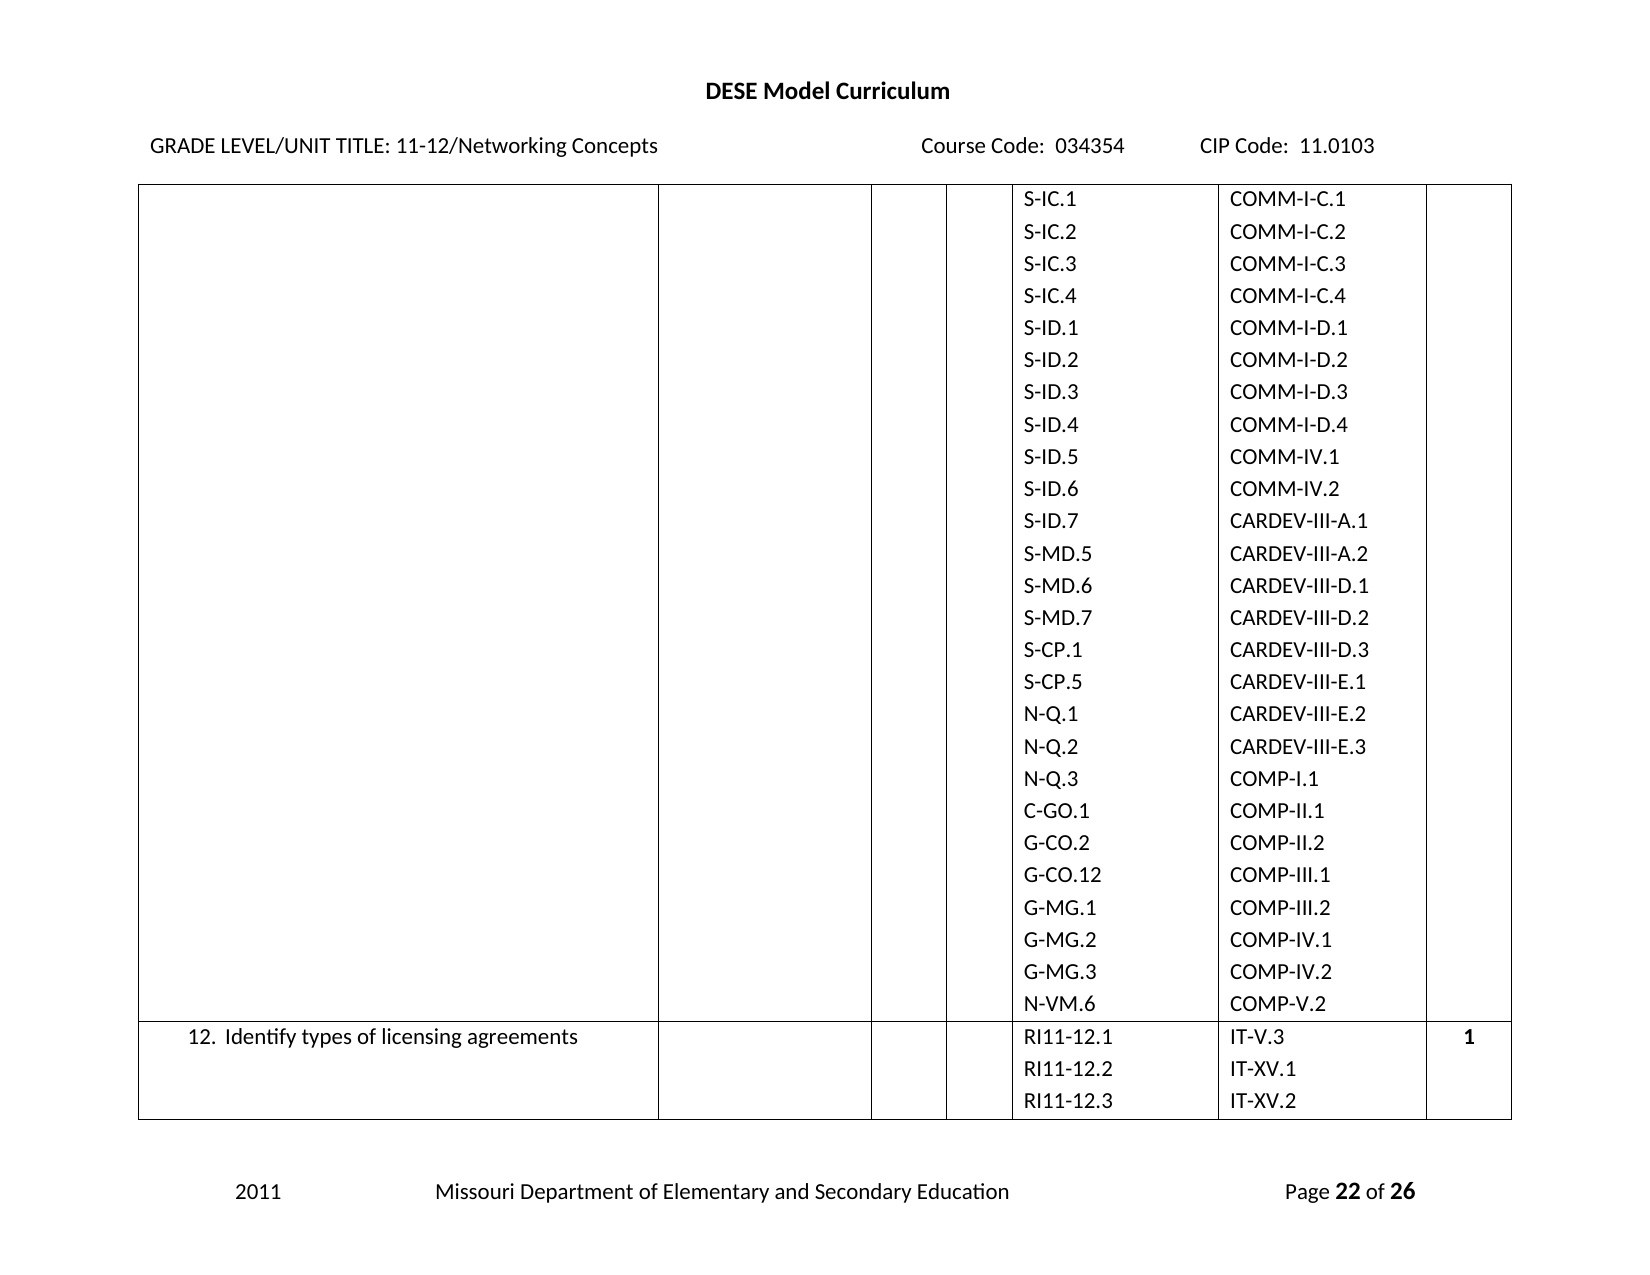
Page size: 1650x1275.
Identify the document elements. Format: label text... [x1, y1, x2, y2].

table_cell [1013, 185, 1218, 1021]
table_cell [1219, 1022, 1426, 1118]
table_cell 1 [1427, 1022, 1511, 1118]
table_cell [947, 1022, 1012, 1118]
table_cell [659, 1022, 871, 1118]
table_cell [872, 1022, 946, 1118]
table_cell 3 [1427, 185, 1511, 1021]
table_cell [1013, 1022, 1218, 1118]
table_cell [947, 185, 1012, 1021]
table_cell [139, 1022, 658, 1118]
table_cell [872, 185, 946, 1021]
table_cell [1219, 185, 1426, 1021]
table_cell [139, 185, 658, 1021]
table_cell [659, 185, 871, 1021]
